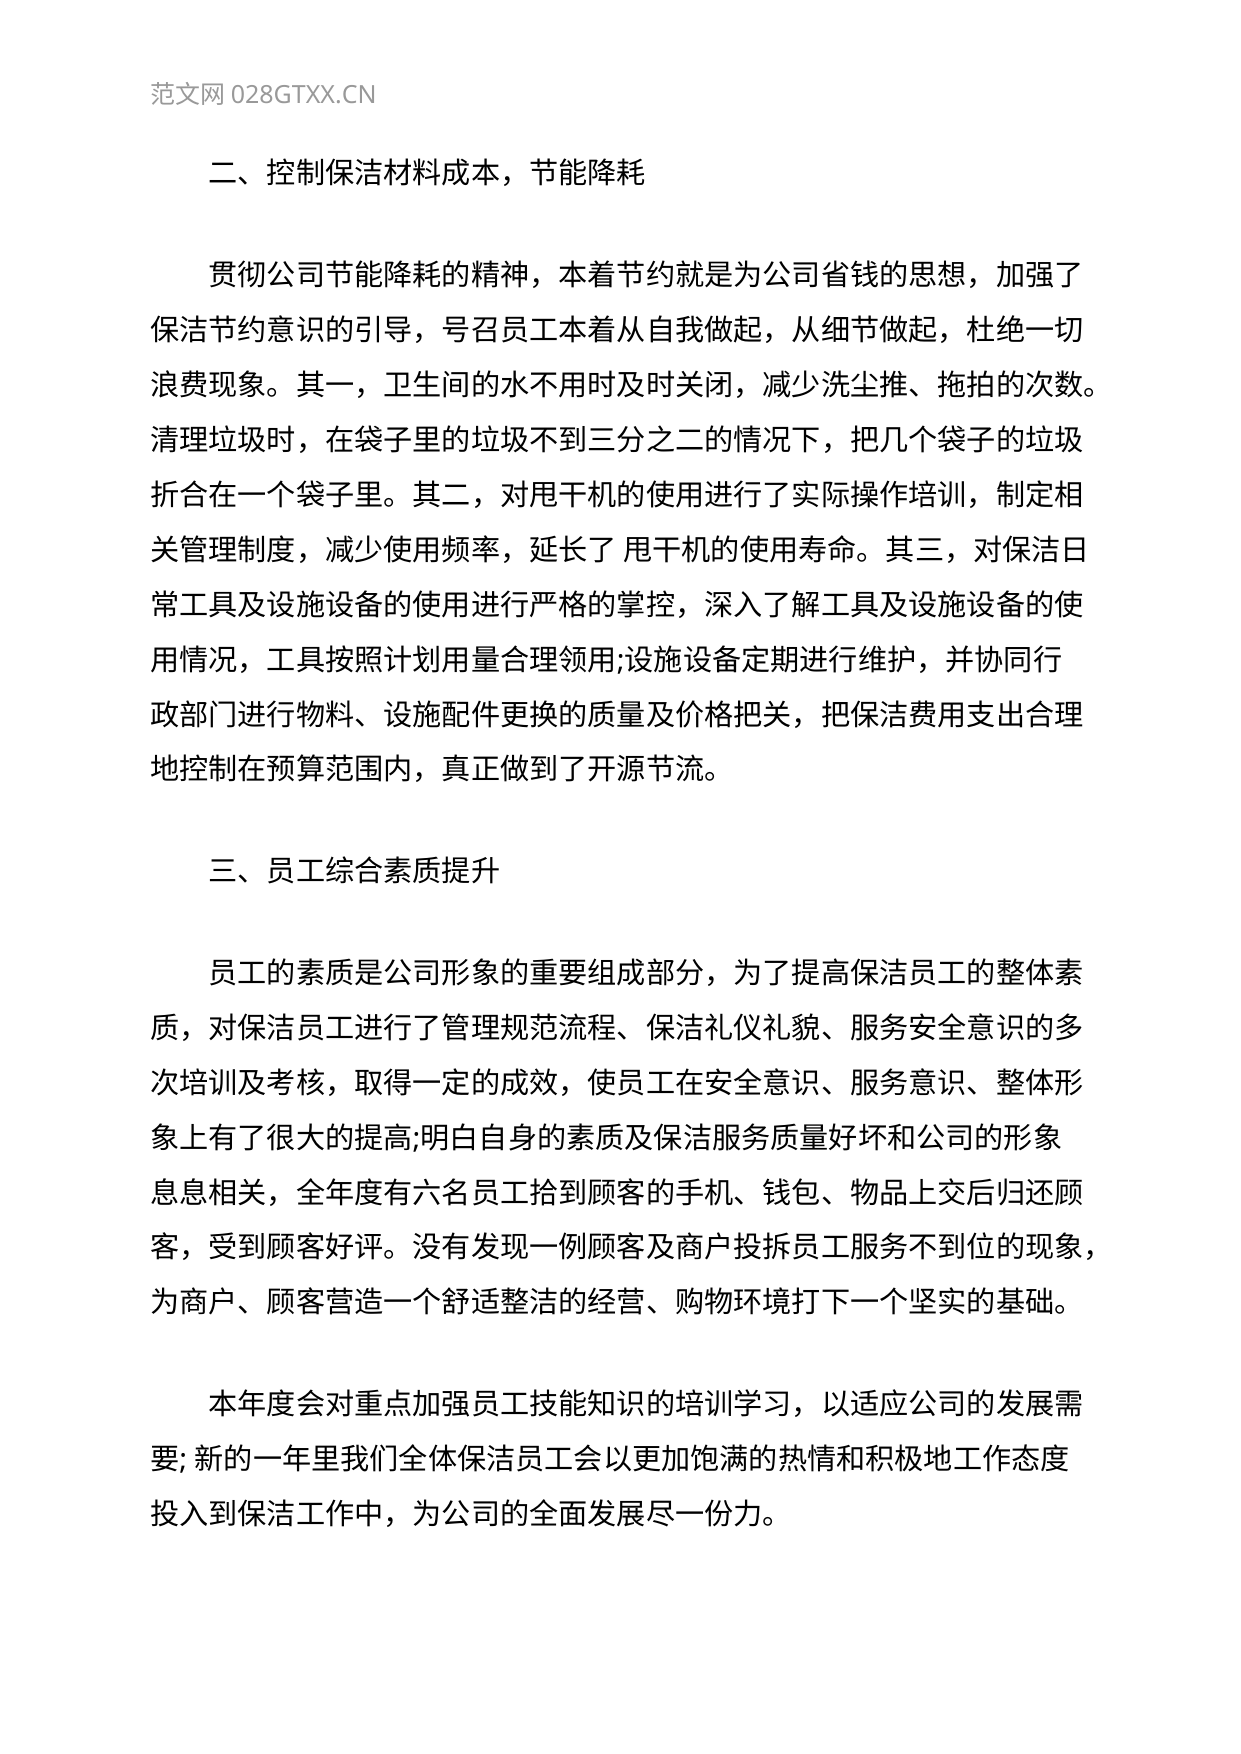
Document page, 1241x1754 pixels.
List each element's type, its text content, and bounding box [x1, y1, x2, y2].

text 二、控制保洁材料成本，节能降耗 [150, 150, 1090, 192]
text 本年度会对重点加强员工技能知识的培训学习，以适应公司的发展需要; 新的一年里我们全体保洁员工会以更加饱满的热情和积极地工作态度投入到保洁工作中，为公司的全面发展尽一份力。 [150, 1381, 1090, 1533]
text 员工的素质是公司形象的重要组成部分，为了提高保洁员工的整体素质，对保洁员工进行了管理规范流程、保洁礼仪礼貌、服务安全意识的多次培训及考核，取得一定的成效，使员工在安全意识、服务意识、整体形象上有了很大的提高;明白自身的素质及保洁服务质量好坏和公司的形象息息相关，全年度有六名员工拾到顾客的手机、钱包、物品上交后归还顾客，受到顾客好评。没有发现一例顾客及商户投拆员工服务不到位的现象，为商户、顾客营造一个舒适整洁的经营、购物环境打下一个坚实的基础。 [150, 949, 1090, 1321]
text 贯彻公司节能降耗的精神，本着节约就是为公司省钱的思想，加强了保洁节约意识的引导，号召员工本着从自我做起，从细节做起，杜绝一切浪费现象。其一，卫生间的水不用时及时关闭，减少洗尘推、拖拍的次数。清理垃圾时，在袋子里的垃圾不到三分之二的情况下，把几个袋子的垃圾折合在一个袋子里。其二，对甩干机的使用进行了实际操作培训，制定相关管理制度，减少使用频率，延长了 甩干机的使用寿命。其三，对保洁日常工具及设施设备的使用进行严格的掌控，深入了解工具及设施设备的使用情况，工具按照计划用量合理领用;设施设备定期进行维护，并协同行政部门进行物料、设施配件更换的质量及价格把关，把保洁费用支出合理地控制在预算范围内，真正做到了开源节流。 [150, 252, 1090, 788]
text 三、员工综合素质提升 [150, 848, 1090, 890]
